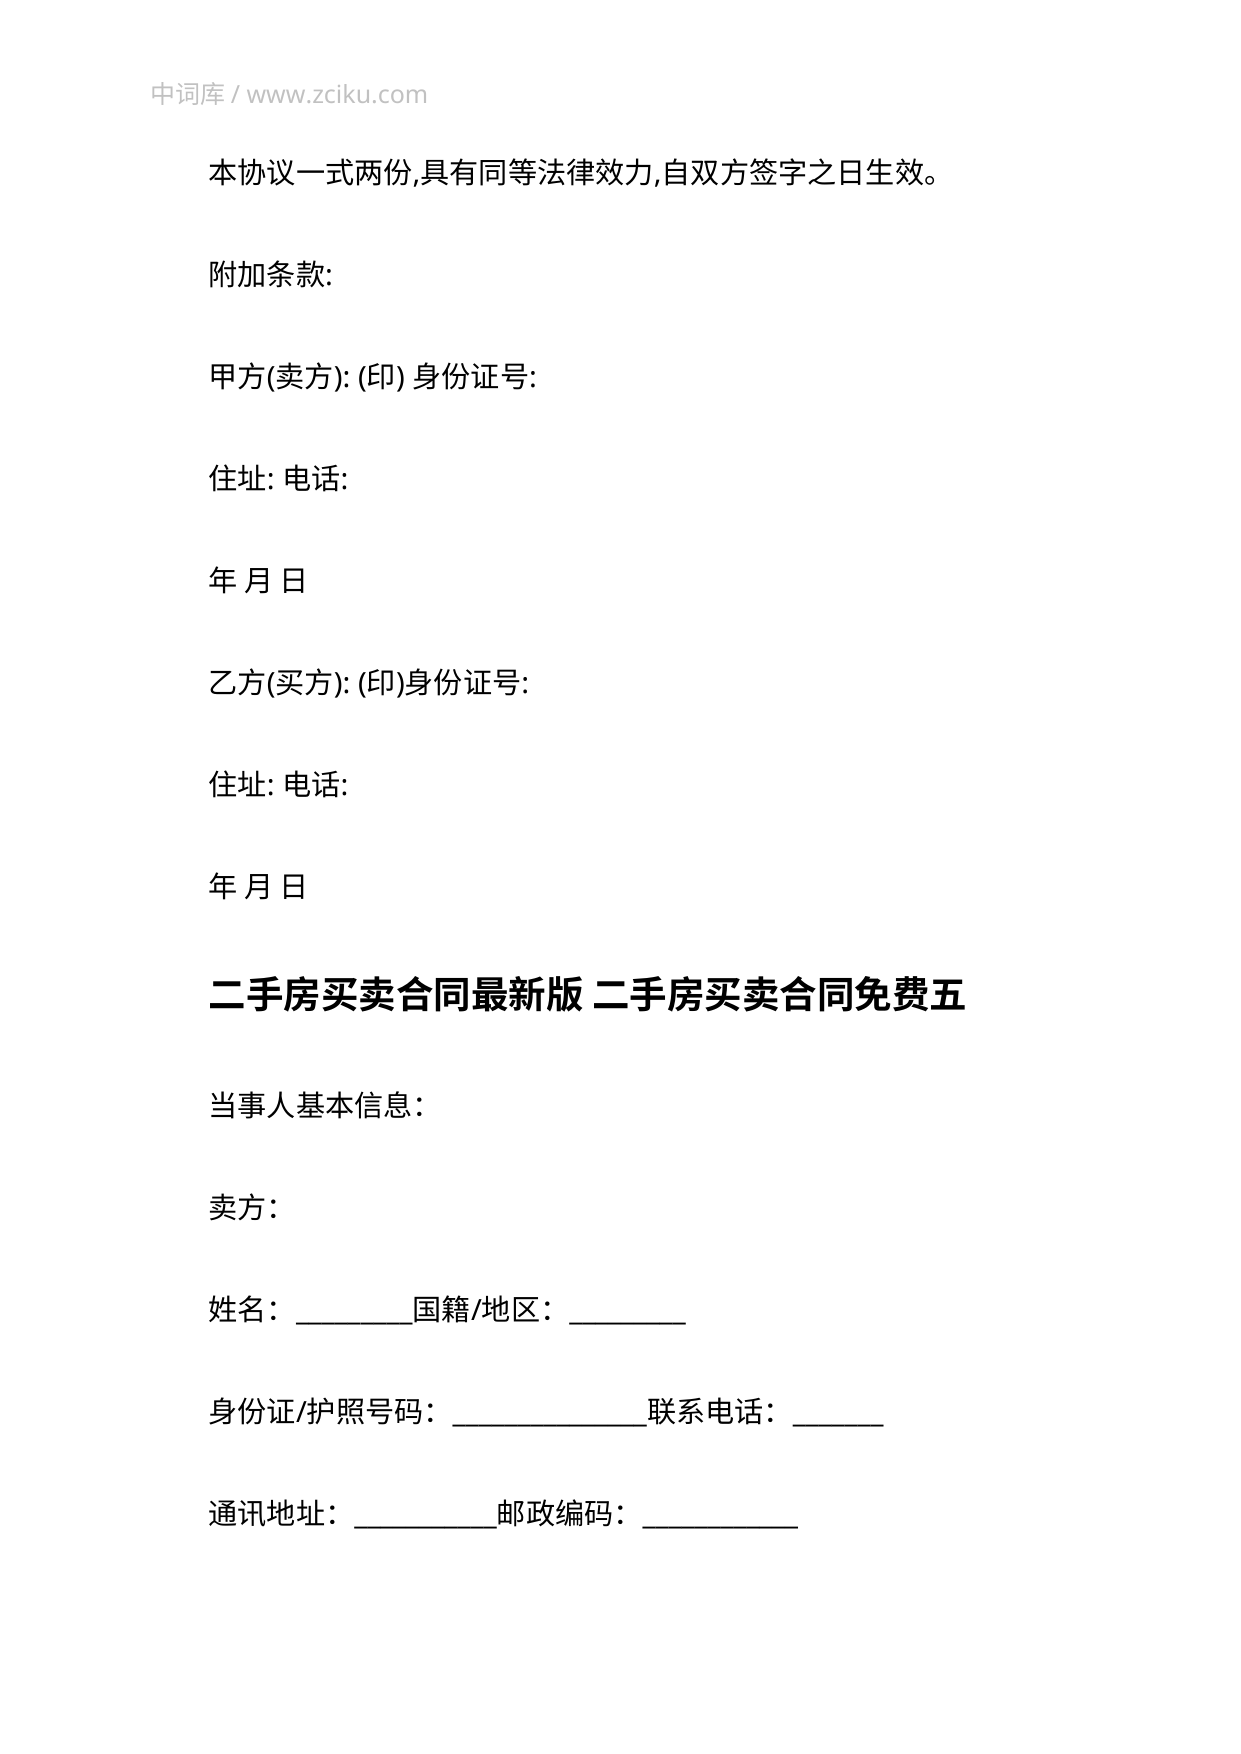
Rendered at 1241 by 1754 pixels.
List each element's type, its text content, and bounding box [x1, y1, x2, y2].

text 身份证/护照号码：_______________联系电话：_______ [150, 1388, 1090, 1431]
text 卖方： [150, 1184, 1090, 1227]
text 姓名：_________国籍/地区：_________ [150, 1286, 1090, 1329]
text 本协议一式两份,具有同等法律效力,自双方签字之日生效。 [150, 150, 1090, 192]
text 附加条款: [150, 252, 1090, 294]
text 通讯地址：___________邮政编码：____________ [150, 1490, 1090, 1533]
text 年 月 日 [150, 864, 1090, 906]
text 当事人基本信息： [150, 1083, 1090, 1125]
text 住址: 电话: [150, 762, 1090, 804]
text 二手房买卖合同最新版 二手房买卖合同免费五 [150, 965, 1090, 1020]
text 年 月 日 [150, 558, 1090, 600]
text 乙方(买方): (印)身份证号: [150, 660, 1090, 702]
text 甲方(卖方): (印) 身份证号: [150, 354, 1090, 396]
text 住址: 电话: [150, 456, 1090, 498]
